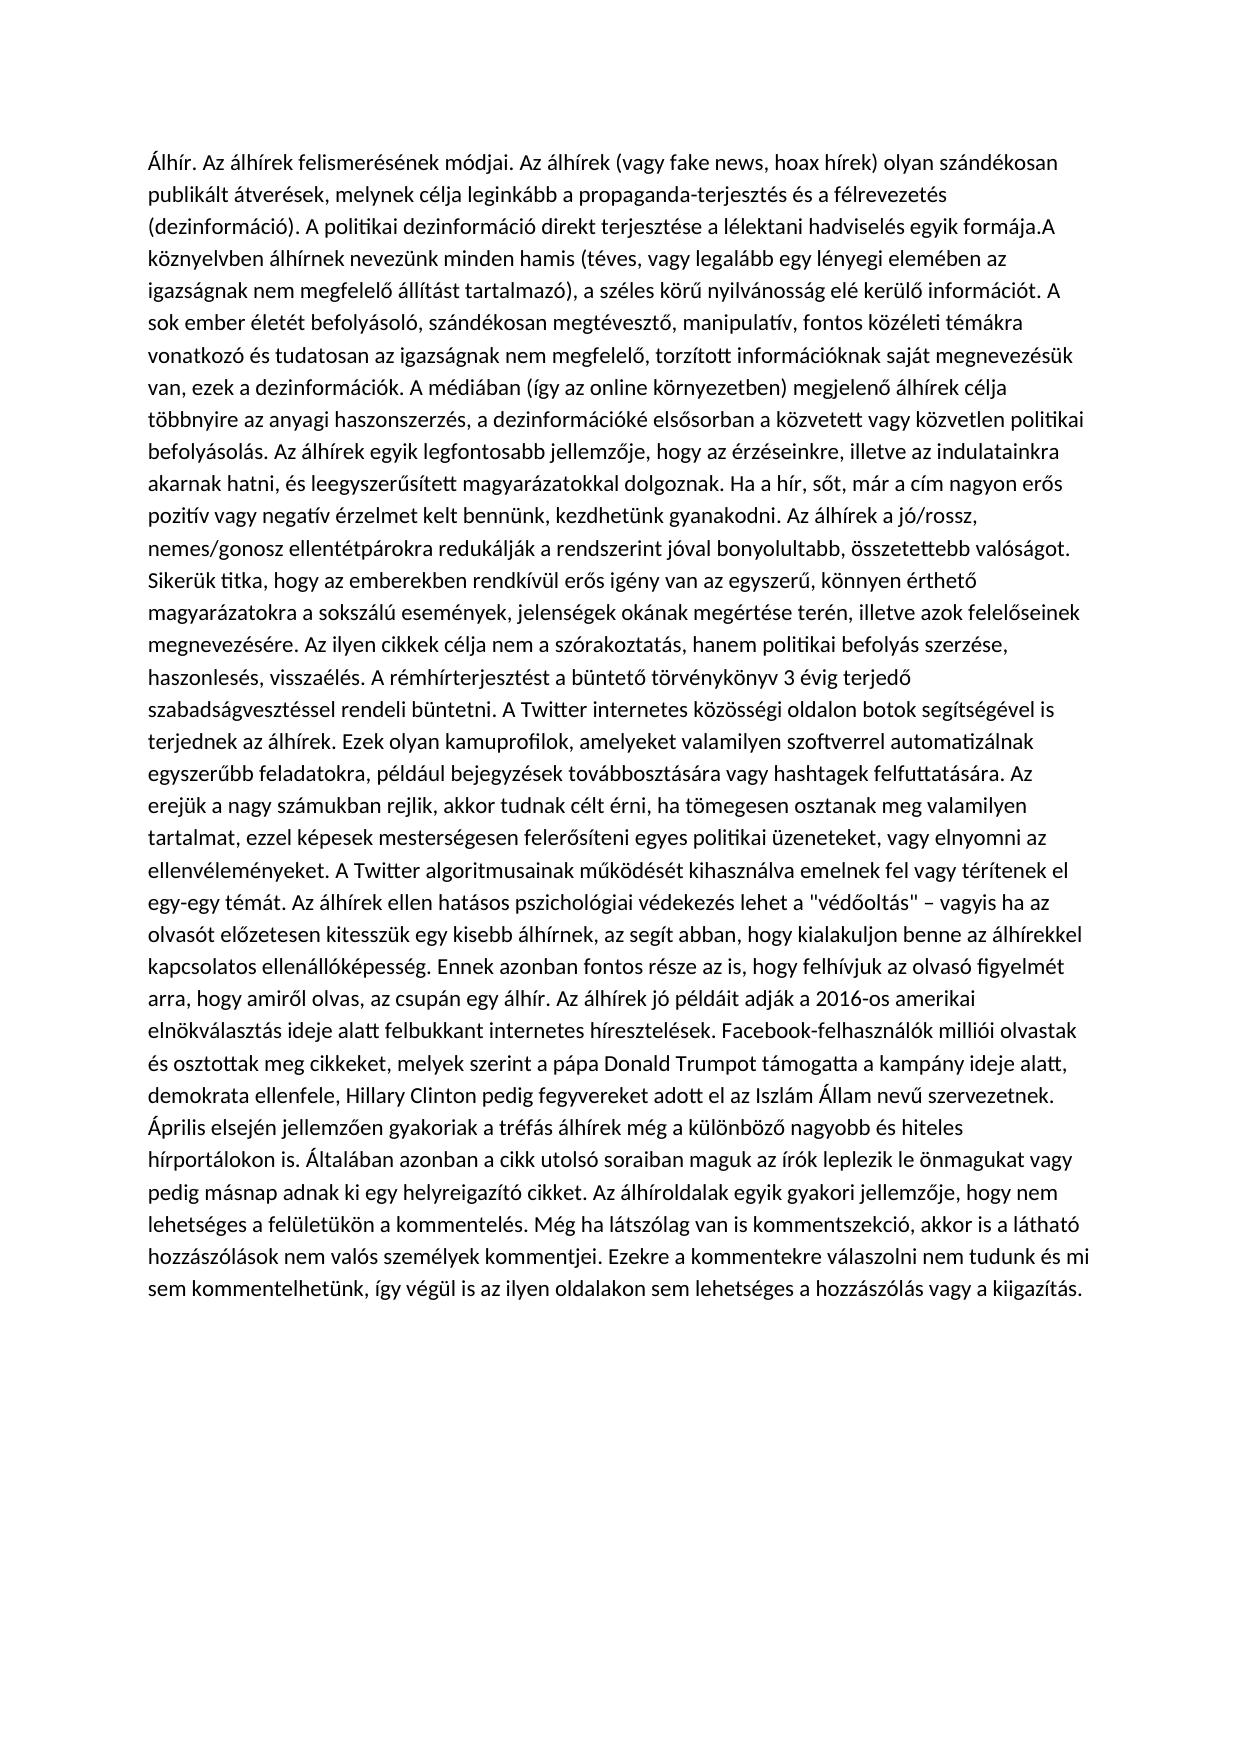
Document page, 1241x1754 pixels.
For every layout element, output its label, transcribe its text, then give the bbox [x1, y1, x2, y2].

text Álhír. Az álhírek felismerésének módjai. Az álhírek (vagy fake news, hoax hírek) olyan szándékosan publikált átverések, melynek célja leginkább a propaganda-terjesztés és a félrevezetés (dezinformáció). A politikai dezinformáció direkt terjesztése a lélektani hadviselés egyik formája.A köznyelvben álhírnek nevezünk minden hamis (téves, vagy legalább egy lényegi elemében az igazságnak nem megfelelő állítást tartalmazó), a széles körű nyilvánosság elé kerülő információt. A sok ember életét befolyásoló, szándékosan megtévesztő, manipulatív, fontos közéleti témákra vonatkozó és tudatosan az igazságnak nem megfelelő, torzított információknak saját megnevezésük van, ezek a dezinformációk. A médiában (így az online környezetben) megjelenő álhírek célja többnyire az anyagi haszonszerzés, a dezinformációké elsősorban a közvetett vagy közvetlen politikai befolyásolás. Az álhírek egyik legfontosabb jellemzője, hogy az érzéseinkre, illetve az indulatainkra akarnak hatni, és leegyszerűsített magyarázatokkal dolgoznak. Ha a hír, sőt, már a cím nagyon erős pozitív vagy negatív érzelmet kelt bennünk, kezdhetünk gyanakodni. Az álhírek a jó/rossz, nemes/gonosz ellentétpárokra redukálják a rendszerint jóval bonyolultabb, összetettebb valóságot. Sikerük titka, hogy az emberekben rendkívül erős igény van az egyszerű, könnyen érthető magyarázatokra a sokszálú események, jelenségek okának megértése terén, illetve azok felelőseinek megnevezésére. Az ilyen cikkek célja nem a szórakoztatás, hanem politikai befolyás szerzése, haszonlesés, visszaélés. A rémhírterjesztést a büntető törvénykönyv 3 évig terjedő szabadságvesztéssel rendeli büntetni. A Twitter internetes közösségi oldalon botok segítségével is terjednek az álhírek. Ezek olyan kamuprofilok, amelyeket valamilyen szoftverrel automatizálnak egyszerűbb feladatokra, például bejegyzések továbbosztására vagy hashtagek felfuttatására. Az erejük a nagy számukban rejlik, akkor tudnak célt érni, ha tömegesen osztanak meg valamilyen tartalmat, ezzel képesek mesterségesen felerősíteni egyes politikai üzeneteket, vagy elnyomni az ellenvéleményeket. A Twitter algoritmusainak működését kihasználva emelnek fel vagy térítenek el egy-egy témát. Az álhírek ellen hatásos pszichológiai védekezés lehet a "védőoltás" – vagyis ha az olvasót előzetesen kitesszük egy kisebb álhírnek, az segít abban, hogy kialakuljon benne az álhírekkel kapcsolatos ellenállóképesség. Ennek azonban fontos része az is, hogy felhívjuk az olvasó figyelmét arra, hogy amiről olvas, az csupán egy álhír. Az álhírek jó példáit adják a 2016-os amerikai elnökválasztás ideje alatt felbukkant internetes híresztelések. Facebook-felhasználók milliói olvastak és osztottak meg cikkeket, melyek szerint a pápa Donald Trumpot támogatta a kampány ideje alatt, demokrata ellenfele, Hillary Clinton pedig fegyvereket adott el az Iszlám Állam nevű szervezetnek. Április elsején jellemzően gyakoriak a tréfás álhírek még a különböző nagyobb és hiteles hírportálokon is. Általában azonban a cikk utolsó soraiban maguk az írók leplezik le önmagukat vagy pedig másnap adnak ki egy helyreigazító cikket. Az álhíroldalak egyik gyakori jellemzője, hogy nem lehetséges a felületükön a kommentelés. Még ha látszólag van is kommentszekció, akkor is a látható hozzászólások nem valós személyek kommentjei. Ezekre a kommentekre válaszolni nem tudunk és mi sem kommentelhetünk, így végül is az ilyen oldalakon sem lehetséges a hozzászólás vagy a kiigazítás. [148, 148, 1093, 1302]
